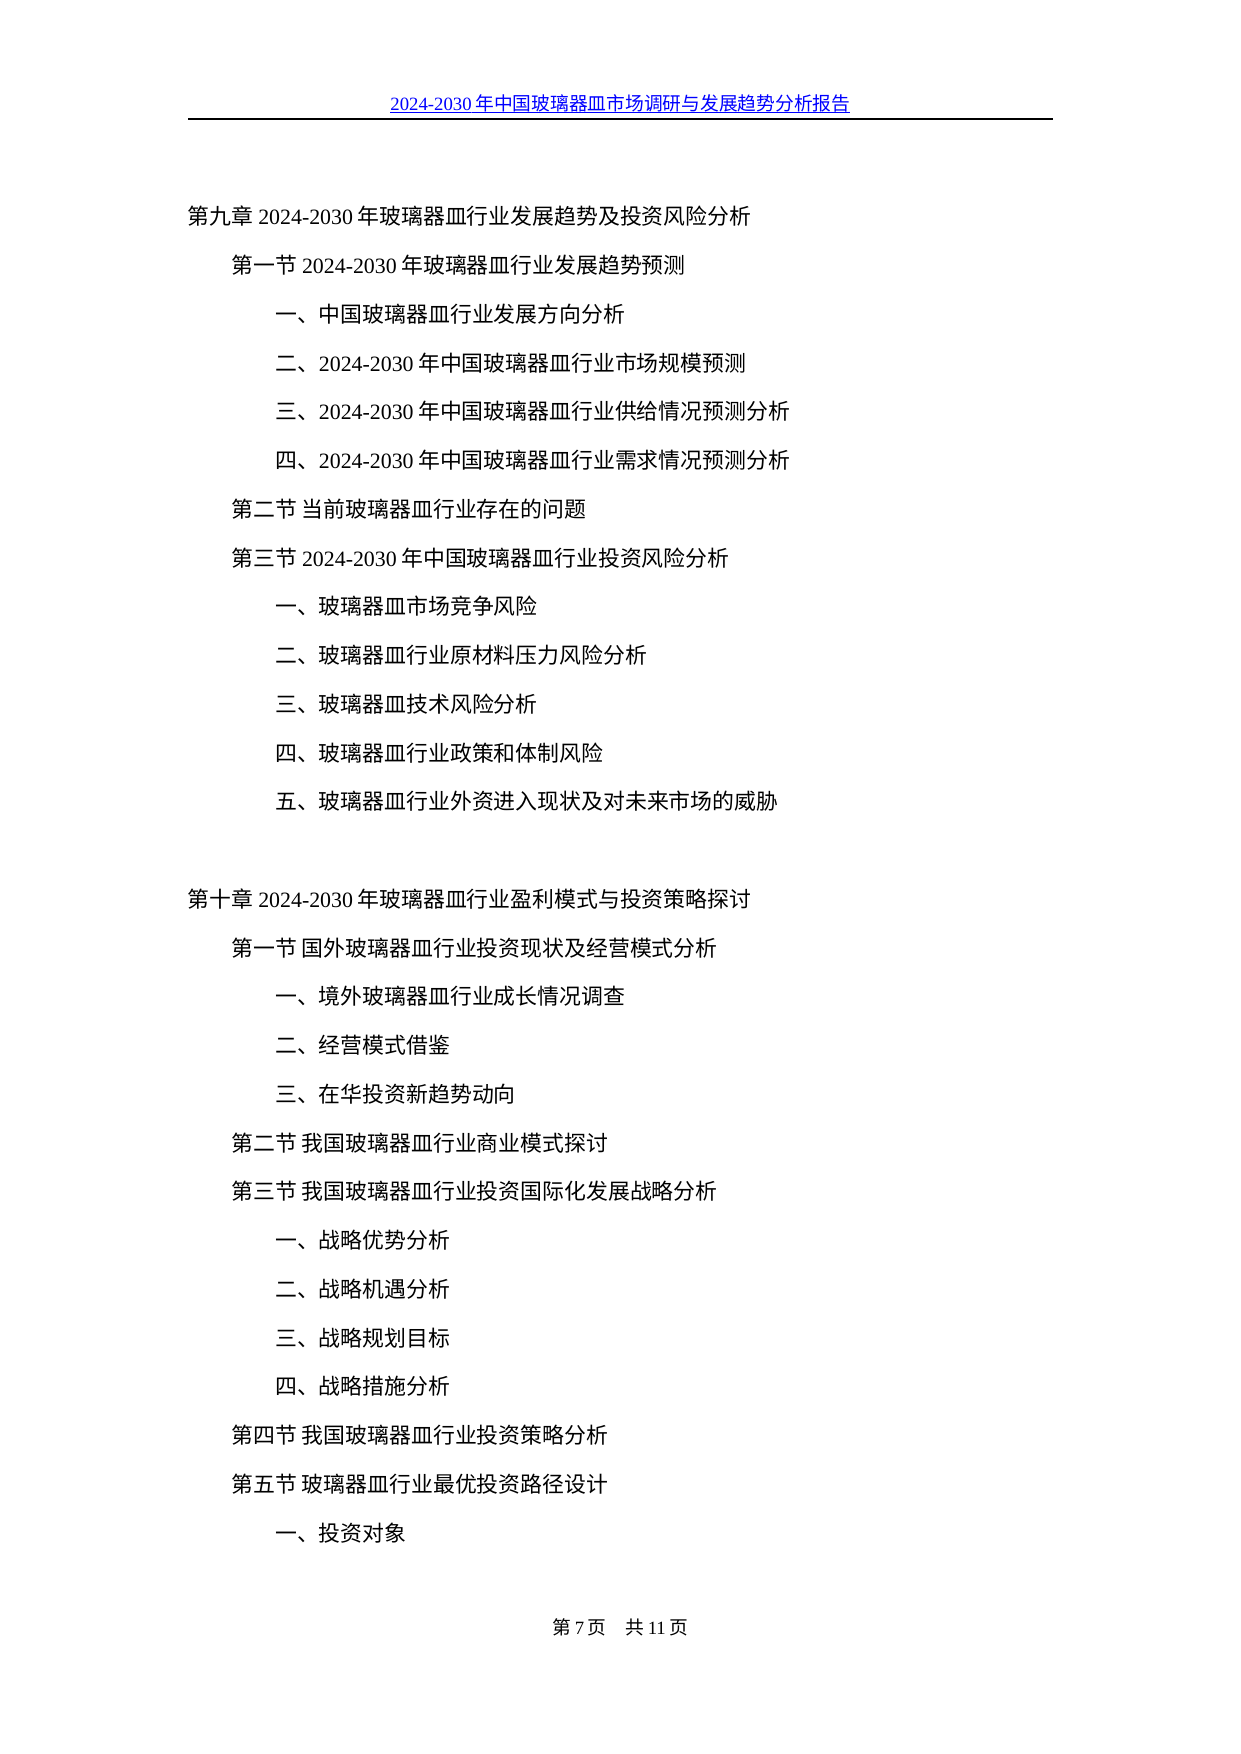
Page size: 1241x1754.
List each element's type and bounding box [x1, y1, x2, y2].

text [187, 150, 1053, 1548]
